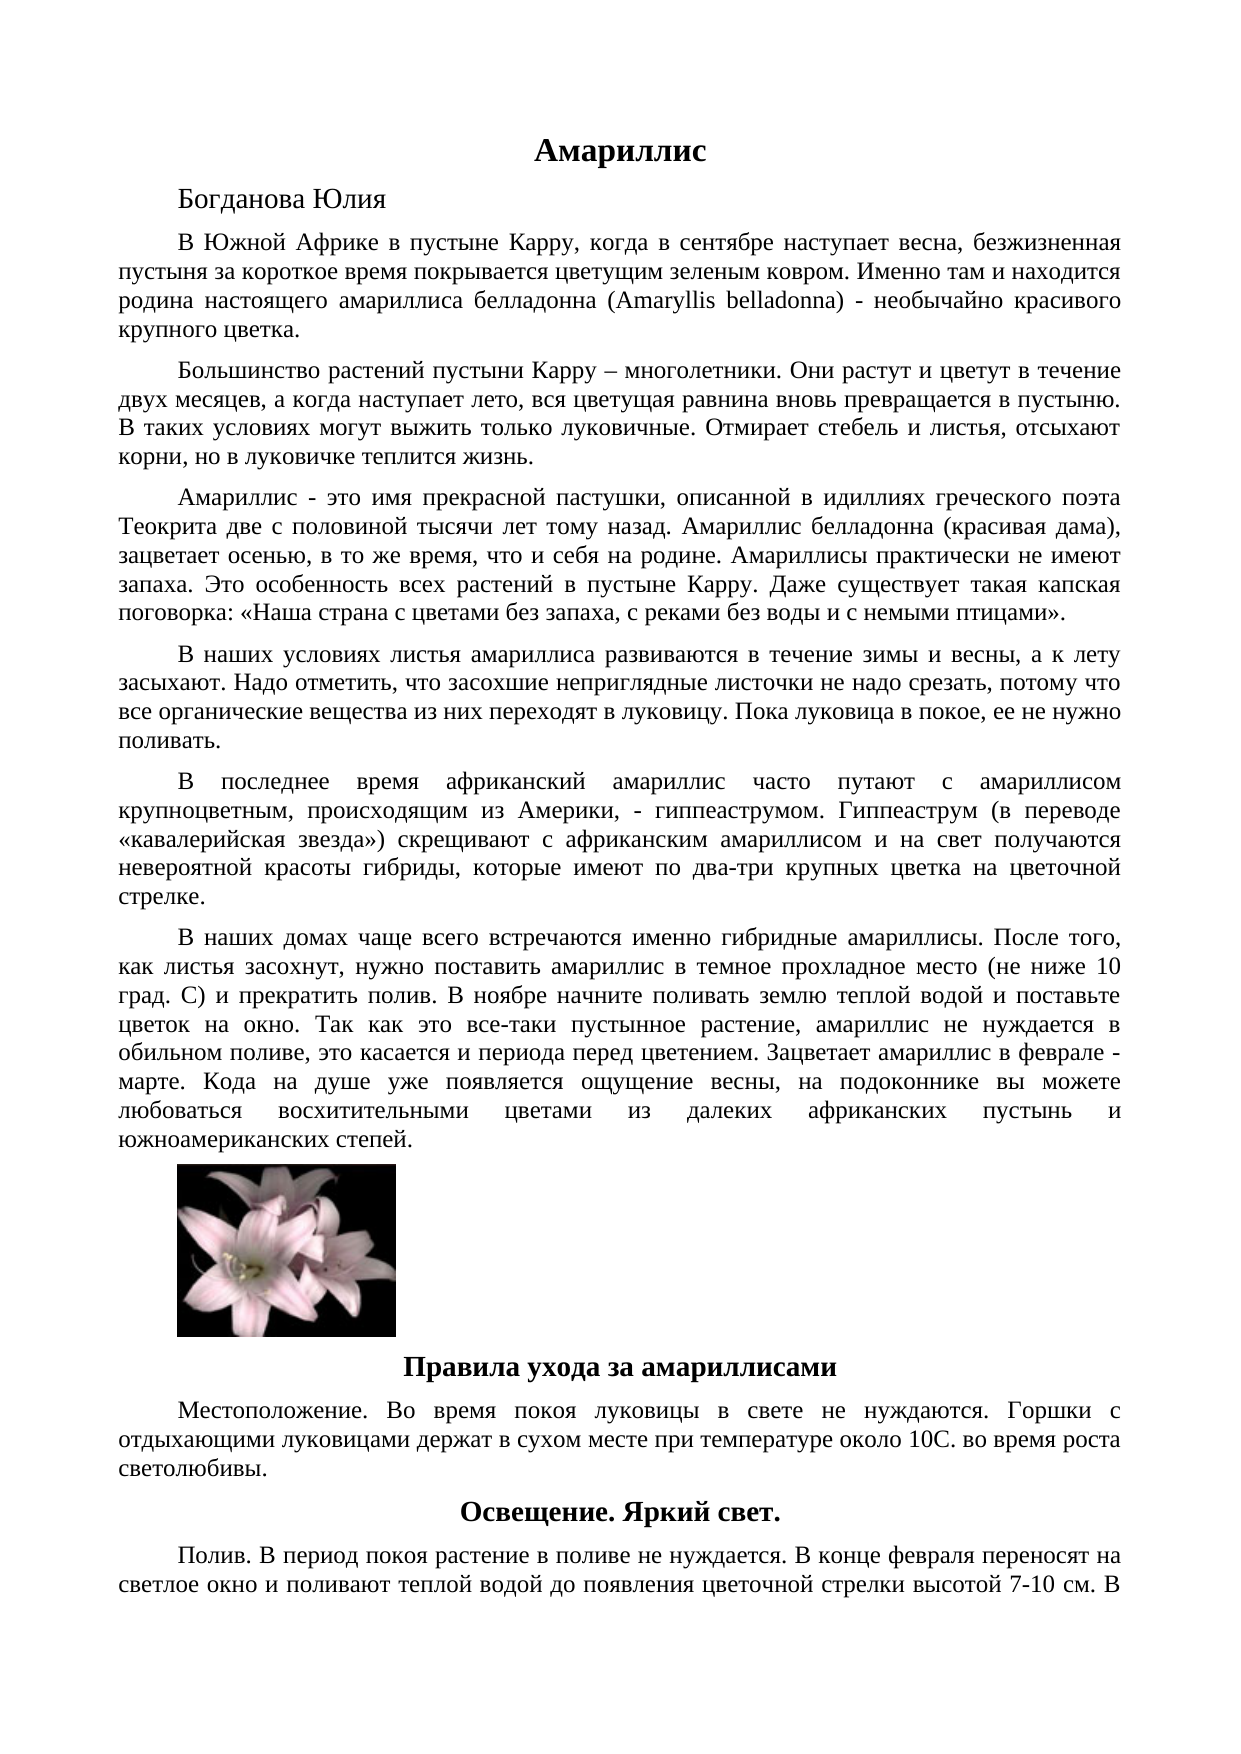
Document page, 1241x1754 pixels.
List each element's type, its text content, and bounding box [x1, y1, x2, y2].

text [118, 1540, 1122, 1598]
text В наших условиях листья амариллиса развиваются в течение зимы и весны, а к лету засыхают. Надо отметить, что засохшие неприглядные листочки не надо срезать, потому что все органические вещества из них переходят в луковицу. Пока луковица в покое, ее не нужно поливать. [118, 639, 1122, 754]
text Амариллис [118, 131, 1122, 169]
picture [177, 1164, 396, 1337]
text Правила ухода за амариллисами [118, 1349, 1122, 1383]
text Амариллис - это имя прекрасной пастушки, описанной в идиллиях греческого поэта Теокрита две с половиной тысячи лет тому назад. Амариллис белладонна (красивая дама), зацветает осенью, в то же время, что и себя на родине. Амариллисы практически не имеют запаха. Это особенность всех растений в пустыне Карру. Даже существует такая капская поговорка: «Наша страна с цветами без запаха, с реками без воды и с немыми птицами». [118, 482, 1122, 626]
text Большинство растений пустыни Карру – многолетники. Они растут и цветут в течение двух месяцев, а когда наступает лето, вся цветущая равнина вновь превращается в пустыню. В таких условиях могут выжить только луковичные. Отмирает стебель и листья, отсыхают корни, но в луковичке теплится жизнь. [118, 355, 1122, 470]
text В наших домах чаще всего встречаются именно гибридные амариллисы. После того, как листья засохнут, нужно поставить амариллис в темное прохладное место (не ниже 10 град. С) и прекратить полив. В ноябре начните поливать землю теплой водой и поставьте цветок на окно. Так как это все-таки пустынное растение, амариллис не нуждается в обильном поливе, это касается и периода перед цветением. Зацветает амариллис в феврале - марте. Кода на душе уже появляется ощущение весны, на подоконнике вы можете любоваться восхитительными цветами из далеких африканских пустынь и южноамериканских степей. [118, 922, 1122, 1152]
text В последнее время африканский амариллис часто путают с амариллисом крупноцветным, происходящим из Америки, - гиппеаструмом. Гиппеаструм (в переводе «кавалерийская звезда») скрещивают с африканским амариллисом и на свет получаются невероятной красоты гибриды, которые имеют по два-три крупных цветка на цветочной стрелке. [118, 766, 1122, 910]
text В Южной Африке в пустыне Карру, когда в сентябре наступает весна, безжизненная пустыня за короткое время покрывается цветущим зеленым ковром. Именно там и находится родина настоящего амариллиса белладонна (Amaryllis belladonna) - необычайно красивого крупного цветка. [118, 227, 1122, 342]
text Местоположение. Во время покоя луковицы в свете не нуждаются. Горшки с отдыхающими луковицами держат в сухом месте при температуре около 10С. во время роста светолюбивы. [118, 1396, 1122, 1482]
text Богданова Юлия [118, 181, 1122, 215]
text Освещение. Яркий свет. [118, 1494, 1122, 1528]
